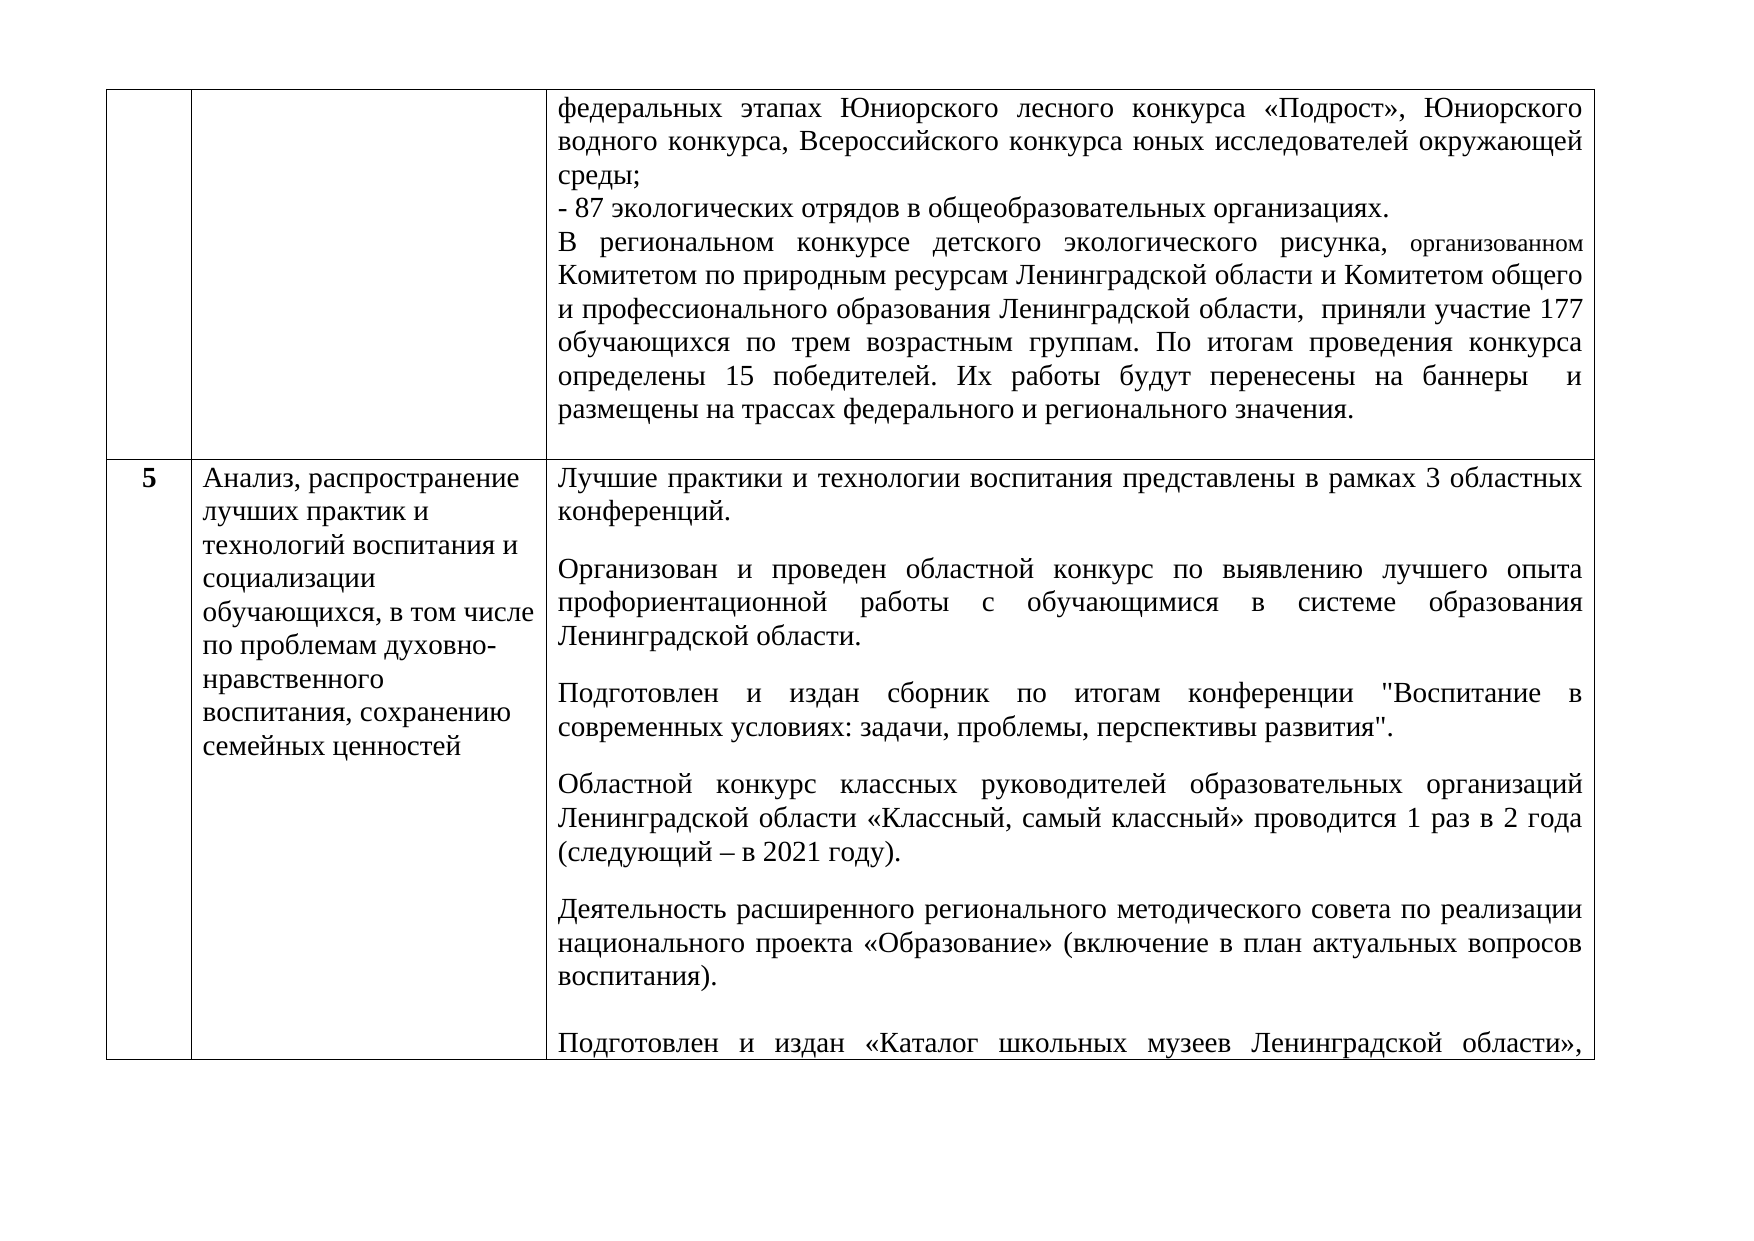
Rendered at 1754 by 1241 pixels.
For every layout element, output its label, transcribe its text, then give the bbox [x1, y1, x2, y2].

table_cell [192, 460, 546, 1059]
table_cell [547, 460, 1594, 1059]
table_cell 4 [107, 90, 191, 459]
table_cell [547, 90, 1594, 459]
table_cell 5 [107, 460, 191, 1059]
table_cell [192, 90, 546, 459]
